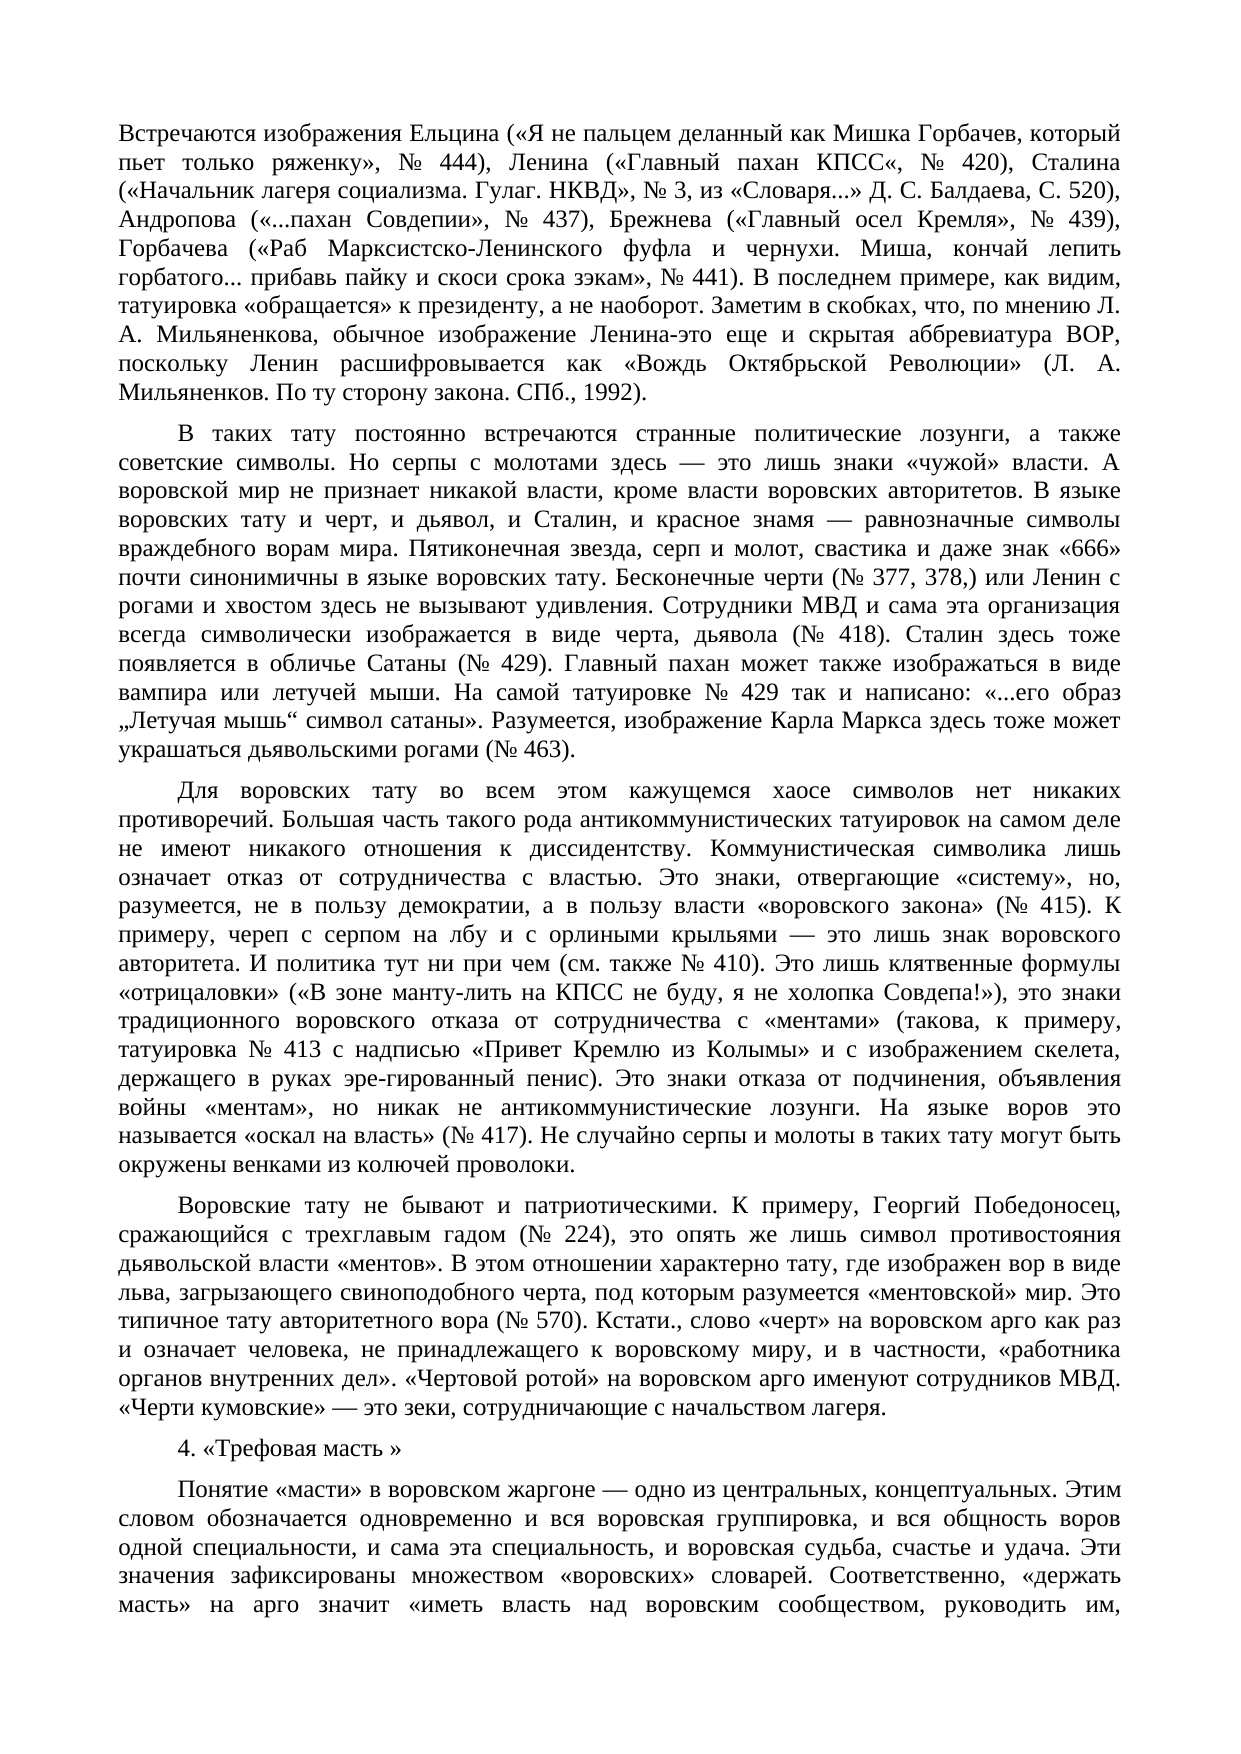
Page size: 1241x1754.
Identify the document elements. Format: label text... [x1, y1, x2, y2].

text Воровские тату не бывают и патриотическими. К примеру, Георгий Победоносец, сражающийся с трехглавым гадом (№ 224), это опять же лишь символ противостояния дьявольской власти «ментов». В этом отношении характерно тату, где изображен вор в виде льва, загрызающего свиноподобного черта, под которым разумеется «ментовской» мир. Это типичное тату авторитетного вора (№ 570). Кстати., слово «черт» на воровском арго как раз и означает человека, не принадлежащего к воровскому миру, и в частности, «работника органов внутренних дел». «Чертовой ротой» на воровском арго именуют сотрудников МВД. «Черти кумовские» — это зеки, сотрудничающие с начальством лагеря. [118, 1191, 1122, 1421]
text 4. «Трефовая масть » [118, 1433, 1122, 1462]
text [118, 118, 1122, 406]
text Для воровских тату во всем этом кажущемся хаосе символов нет никаких противоречий. Большая часть такого рода антикоммунистических татуировок на самом деле не имеют никакого отношения к диссидентству. Коммунистическая символика лишь означает отказ от сотрудничества с властью. Это знаки, отвергающие «систему», но, разумеется, не в пользу демократии, а в пользу власти «воровского закона» (№ 415). К примеру, череп с серпом на лбу и с орлиными крыльями — это лишь знак воровского авторитета. И политика тут ни при чем (см. также № 410). Это лишь клятвенные формулы «отрицаловки» («В зоне манту-лить на КПСС не буду, я не холопка Совдепа!»), это знаки традиционного воровского отказа от сотрудничества с «ментами» (такова, к примеру, татуировка № 413 с надписью «Привет Кремлю из Колымы» и с изображением скелета, держащего в руках эре-гированный пенис). Это знаки отказа от подчинения, объявления войны «ментам», но никак не антикоммунистические лозунги. На языке воров это называется «оскал на власть» (№ 417). Не случайно серпы и молоты в таких тату могут быть окружены венками из колючей проволоки. [118, 776, 1122, 1178]
text В таких тату постоянно встречаются странные политические лозунги, а также советские символы. Но серпы с молотами здесь — это лишь знаки «чужой» власти. А воровской мир не признает никакой власти, кроме власти воровских авторитетов. В языке воровских тату и черт, и дьявол, и Сталин, и красное знамя — равнозначные символы враждебного ворам мира. Пятиконечная звезда, серп и молот, свастика и даже знак «666» почти синонимичны в языке воровских тату. Бесконечные черти (№ 377, 378,) или Ленин с рогами и хвостом здесь не вызывают удивления. Сотрудники МВД и сама эта организация всегда символически изображается в виде черта, дьявола (№ 418). Сталин здесь тоже появляется в обличье Сатаны (№ 429). Главный пахан может также изображаться в виде вампира или летучей мыши. На самой татуировке № 429 так и написано: «...его образ „Летучая мышь“ символ сатаны». Разумеется, изображение Карла Маркса здесь тоже может украшаться дьявольскими рогами (№ 463). [118, 418, 1122, 763]
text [118, 1474, 1122, 1618]
